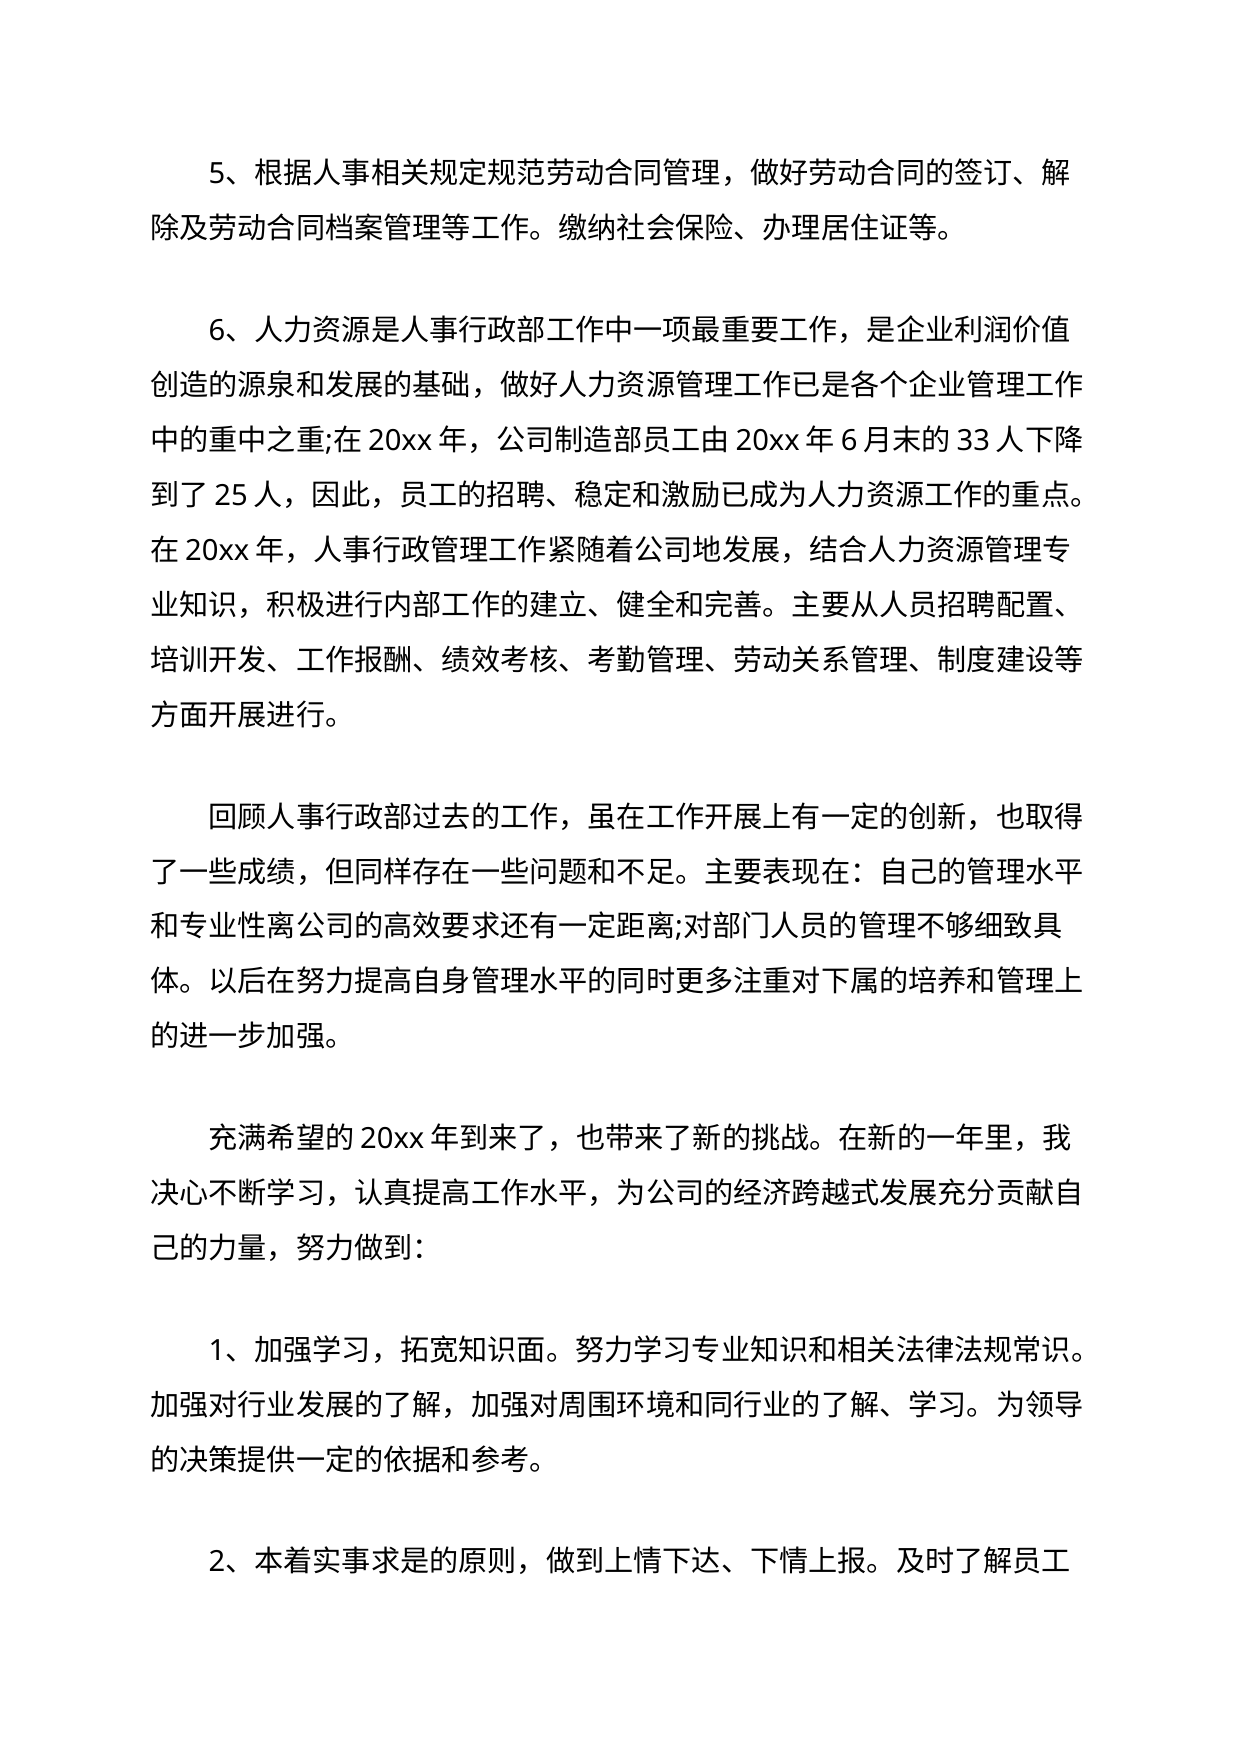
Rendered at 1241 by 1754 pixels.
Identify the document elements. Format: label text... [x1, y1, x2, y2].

text 充满希望的20xx年到来了，也带来了新的挑战。在新的一年里，我决心不断学习，认真提高工作水平，为公司的经济跨越式发展充分贡献自己的力量，努力做到： [150, 1115, 1090, 1267]
text 回顾人事行政部过去的工作，虽在工作开展上有一定的创新，也取得了一些成绩，但同样存在一些问题和不足。主要表现在：自己的管理水平和专业性离公司的高效要求还有一定距离;对部门人员的管理不够细致具体。以后在努力提高自身管理水平的同时更多注重对下属的培养和管理上的进一步加强。 [150, 793, 1090, 1055]
text 6、人力资源是人事行政部工作中一项最重要工作，是企业利润价值创造的源泉和发展的基础，做好人力资源管理工作已是各个企业管理工作中的重中之重;在20xx年，公司制造部员工由20xx年6月末的33人下降到了25人，因此，员工的招聘、稳定和激励已成为人力资源工作的重点。在20xx年，人事行政管理工作紧随着公司地发展，结合人力资源管理专业知识，积极进行内部工作的建立、健全和完善。主要从人员招聘配置、培训开发、工作报酬、绩效考核、考勤管理、劳动关系管理、制度建设等方面开展进行。 [150, 307, 1090, 734]
text 1、加强学习，拓宽知识面。努力学习专业知识和相关法律法规常识。加强对行业发展的了解，加强对周围环境和同行业的了解、学习。为领导的决策提供一定的依据和参考。 [150, 1326, 1090, 1478]
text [150, 1538, 1090, 1580]
text 5、根据人事相关规定规范劳动合同管理，做好劳动合同的签订、解除及劳动合同档案管理等工作。缴纳社会保险、办理居住证等。 [150, 150, 1090, 247]
